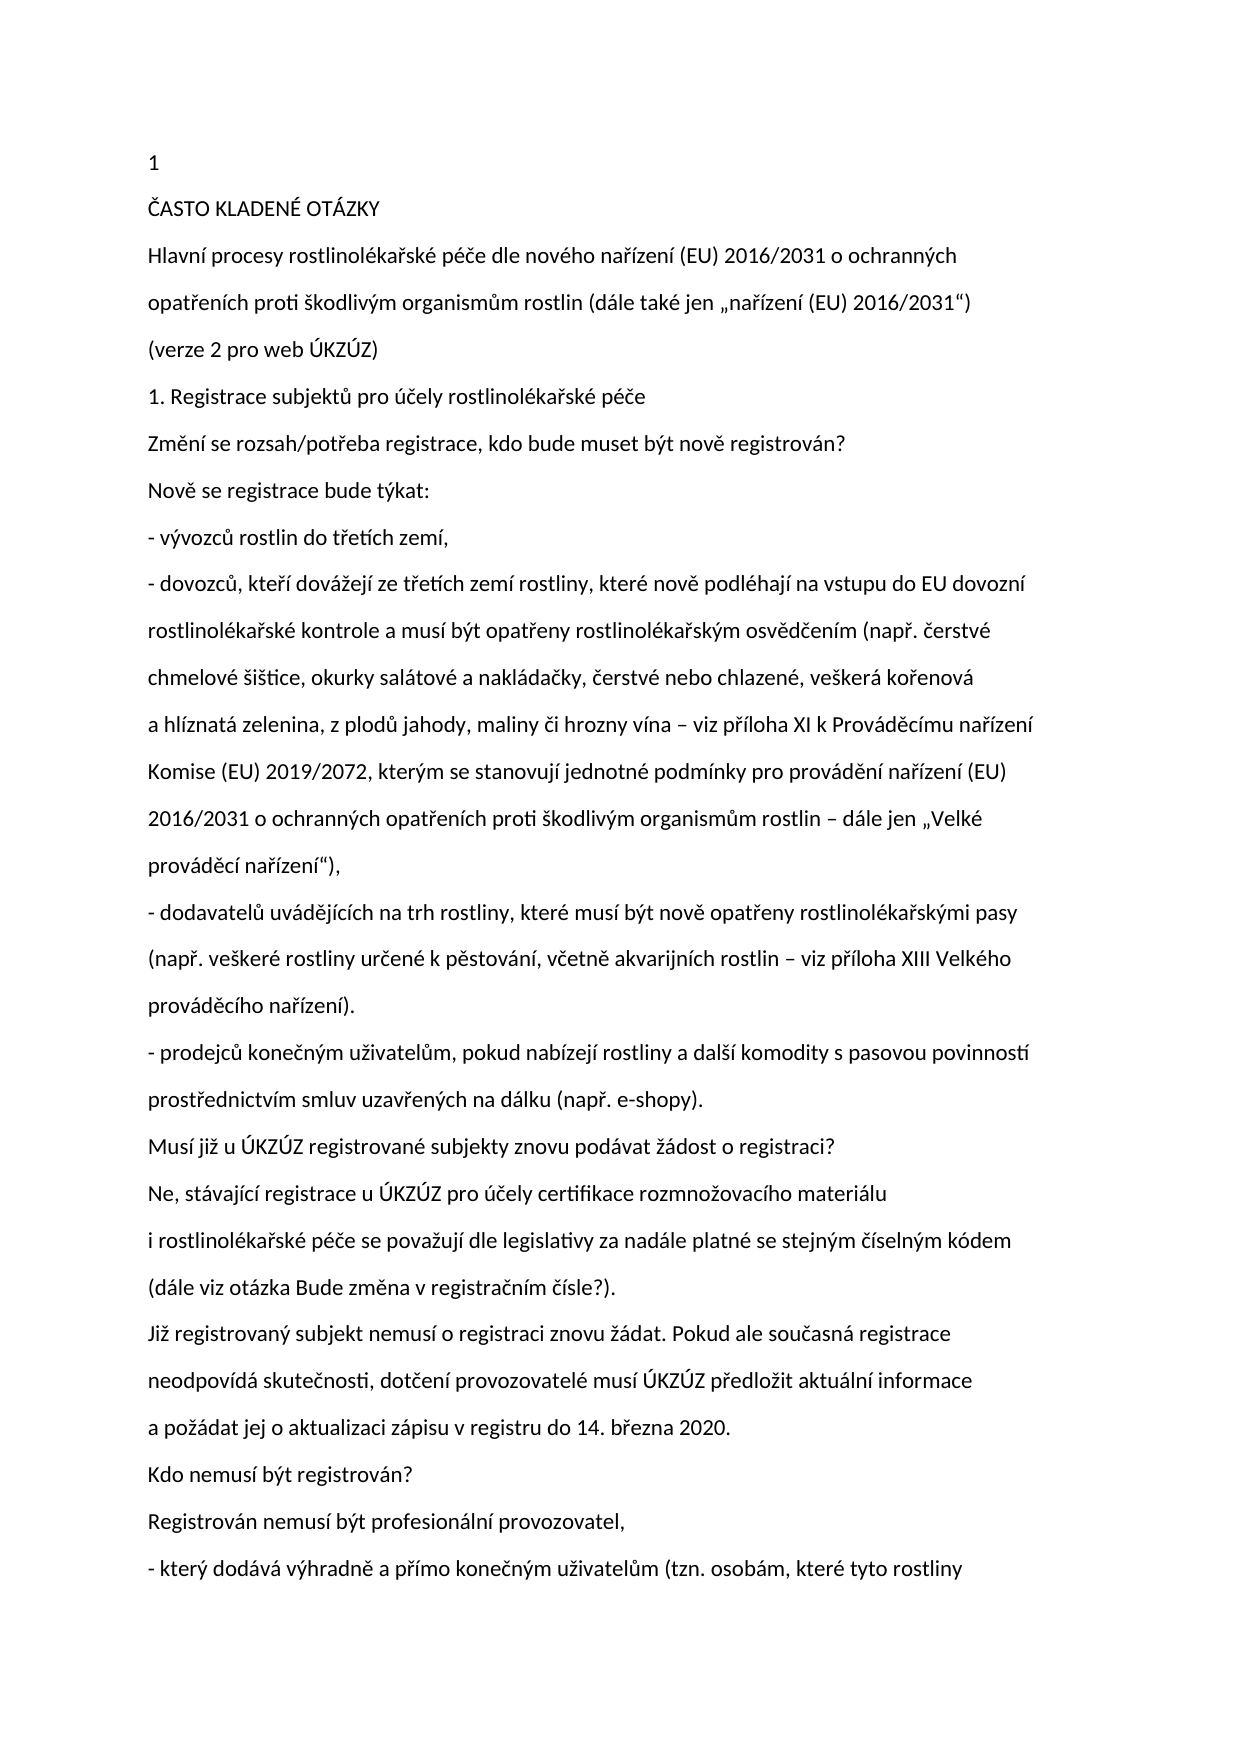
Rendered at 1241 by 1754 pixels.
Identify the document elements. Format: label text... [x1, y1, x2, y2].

text a požádat jej o aktualizaci zápisu v registru do 14. března 2020. [148, 1413, 1093, 1441]
text Již registrovaný subjekt nemusí o registraci znovu žádat. Pokud ale současná registrace [148, 1319, 1093, 1347]
text 1. Registrace subjektů pro účely rostlinolékařské péče [148, 382, 1093, 410]
text i rostlinolékařské péče se považují dle legislativy za nadále platné se stejným číselným kódem [148, 1226, 1093, 1254]
text (např. veškeré rostliny určené k pěstování, včetně akvarijních rostlin – viz příloha XIII Velkého [148, 944, 1093, 972]
text - který dodává výhradně a přímo konečným uživatelům (tzn. osobám, které tyto rostliny [148, 1554, 1093, 1582]
text prováděcí nařízení“), [148, 851, 1093, 879]
text Registrován nemusí být profesionální provozovatel, [148, 1507, 1093, 1535]
text Změní se rozsah/potřeba registrace, kdo bude muset být nově registrován? [148, 429, 1093, 457]
text prostřednictvím smluv uzavřených na dálku (např. e-shopy). [148, 1085, 1093, 1113]
text Kdo nemusí být registrován? [148, 1460, 1093, 1488]
text a hlíznatá zelenina, z plodů jahody, maliny či hrozny vína – viz příloha XI k Prováděcímu nařízení [148, 710, 1093, 738]
text Nově se registrace bude týkat: [148, 476, 1093, 504]
text 2016/2031 o ochranných opatřeních proti škodlivým organismům rostlin – dále jen „Velké [148, 804, 1093, 832]
text Ne, stávající registrace u ÚKZÚZ pro účely certifikace rozmnožovacího materiálu [148, 1179, 1093, 1207]
text Musí již u ÚKZÚZ registrované subjekty znovu podávat žádost o registraci? [148, 1132, 1093, 1160]
text Hlavní procesy rostlinolékařské péče dle nového nařízení (EU) 2016/2031 o ochranných [148, 241, 1093, 269]
text Komise (EU) 2019/2072, kterým se stanovují jednotné podmínky pro provádění nařízení (EU) [148, 757, 1093, 785]
text (verze 2 pro web ÚKZÚZ) [148, 335, 1093, 363]
text prováděcího nařízení). [148, 991, 1093, 1019]
text - vývozců rostlin do třetích zemí, [148, 523, 1093, 551]
text - prodejců konečným uživatelům, pokud nabízejí rostliny a další komodity s pasovou povinností [148, 1038, 1093, 1066]
text opatřeních proti škodlivým organismům rostlin (dále také jen „nařízení (EU) 2016/2031“) [148, 288, 1093, 316]
text (dále viz otázka Bude změna v registračním čísle?). [148, 1273, 1093, 1301]
text - dodavatelů uvádějících na trh rostliny, které musí být nově opatřeny rostlinolékařskými pasy [148, 898, 1093, 926]
text ČASTO KLADENÉ OTÁZKY [148, 194, 1093, 222]
text - dovozců, kteří dovážejí ze třetích zemí rostliny, které nově podléhají na vstupu do EU dovozní [148, 569, 1093, 597]
text chmelové šištice, okurky salátové a nakládačky, čerstvé nebo chlazené, veškerá kořenová [148, 663, 1093, 691]
text neodpovídá skutečnosti, dotčení provozovatelé musí ÚKZÚZ předložit aktuální informace [148, 1366, 1093, 1394]
text 1 [148, 148, 1093, 176]
text rostlinolékařské kontrole a musí být opatřeny rostlinolékařským osvědčením (např. čerstvé [148, 616, 1093, 644]
